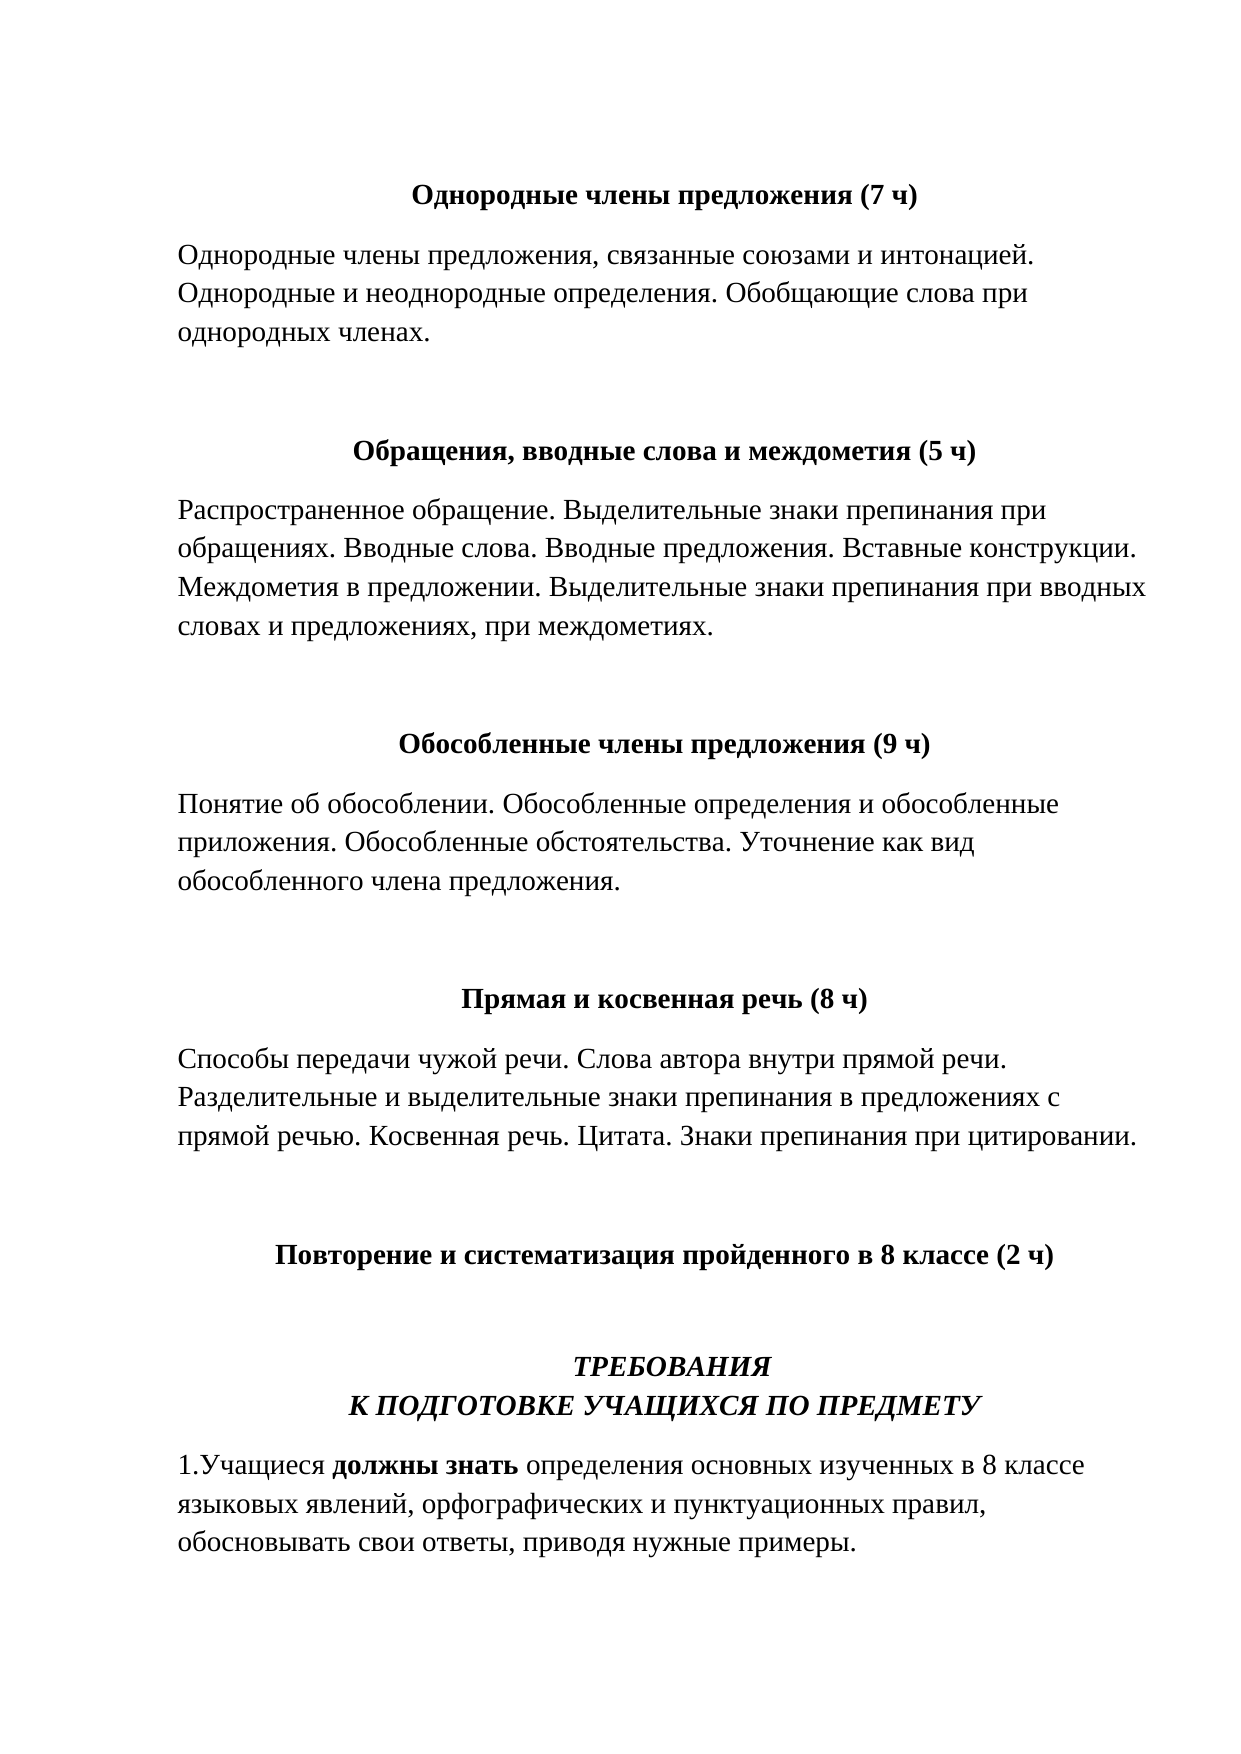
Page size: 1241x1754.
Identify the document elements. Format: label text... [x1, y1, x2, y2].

text Способы передачи чужой речи. Слова автора внутри прямой речи. Разделительные и выделительные знаки препинания в предложениях с прямой речью. Косвенная речь. Цитата. Знаки препинания при цитировании. [177, 1041, 1152, 1152]
text Обращения, вводные слова и междометия (5 ч) [177, 433, 1152, 466]
text ТРЕБОВАНИЯ К ПОДГОТОВКЕ УЧАЩИХСЯ ПО ПРЕДМЕТУ [177, 1349, 1152, 1421]
text Однородные члены предложения, связанные союзами и интонацией. Однородные и неоднородные определения. Обобщающие слова при однородных членах. [177, 237, 1152, 347]
text Прямая и косвенная речь (8 ч) [177, 982, 1152, 1015]
text Распространенное обращение. Выделительные знаки препинания при обращениях. Вводные слова. Вводные предложения. Вставные конструкции. Междометия в предложении. Выделительные знаки препинания при вводных словах и предложениях, при междометиях. [177, 492, 1152, 641]
text Понятие об обособлении. Обособленные определения и обособленные приложения. Обособленные обстоятельства. Уточнение как вид обособленного члена предложения. [177, 786, 1152, 896]
text 1.Учащиеся должны знать определения основных изученных в 8 классе языковых явлений, орфографических и пунктуационных правил, обосновывать свои ответы, приводя нужные примеры. [177, 1447, 1152, 1558]
text Однородные члены предложения (7 ч) [177, 177, 1152, 211]
text Обособленные члены предложения (9 ч) [177, 726, 1152, 760]
text Повторение и систематизация пройденного в 8 классе (2 ч) [177, 1237, 1152, 1270]
